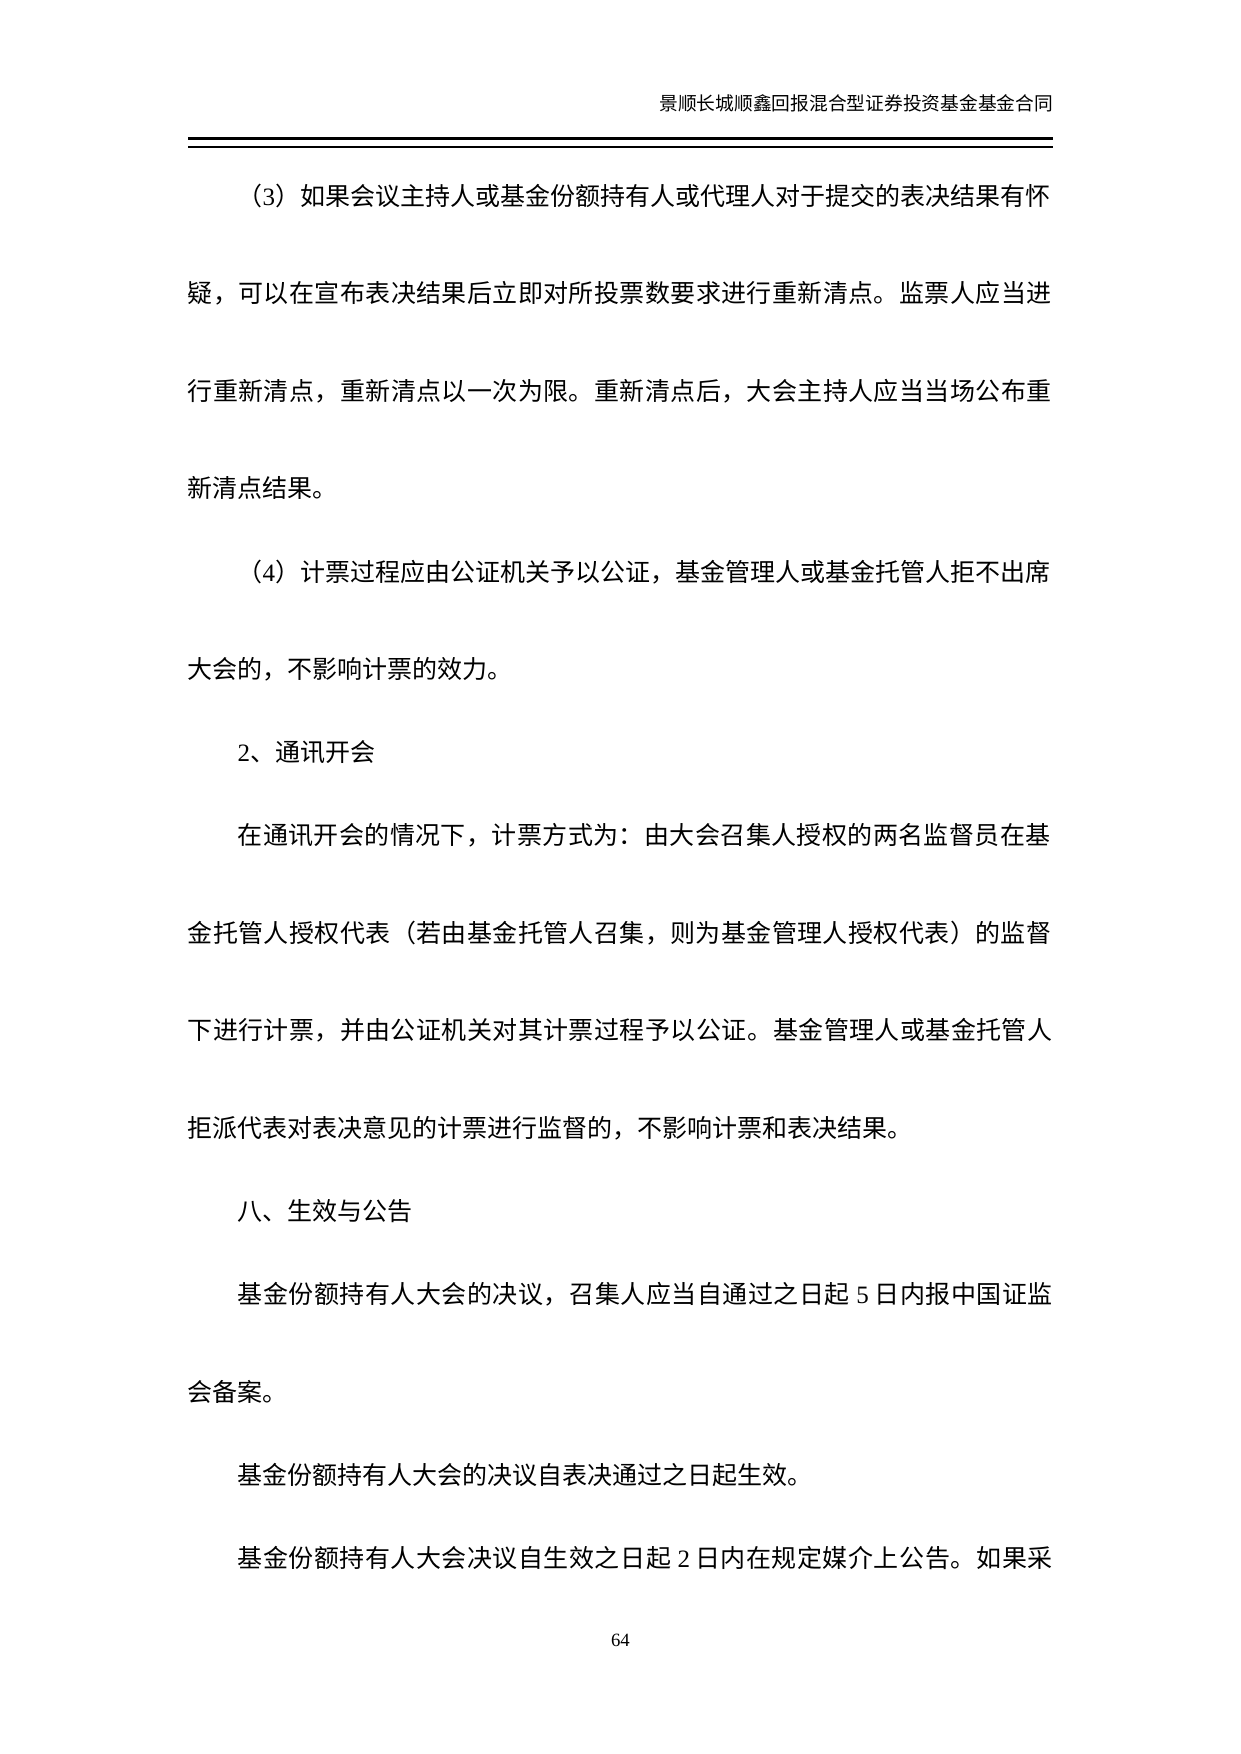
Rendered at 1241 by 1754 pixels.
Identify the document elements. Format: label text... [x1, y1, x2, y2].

text 2、通讯开会 [187, 718, 1053, 783]
text （4）计票过程应由公证机关予以公证，基金管理人或基金托管人拒不出席大会的，不影响计票的效力。 [187, 538, 1053, 700]
text 基金份额持有人大会的决议自表决通过之日起生效。 [187, 1441, 1053, 1506]
text 基金份额持有人大会的决议，召集人应当自通过之日起5日内报中国证监会备案。 [187, 1260, 1053, 1423]
text 八、生效与公告 [187, 1177, 1053, 1242]
text （3）如果会议主持人或基金份额持有人或代理人对于提交的表决结果有怀疑，可以在宣布表决结果后立即对所投票数要求进行重新清点。监票人应当进行重新清点，重新清点以一次为限。重新清点后，大会主持人应当当场公布重新清点结果。 [187, 162, 1053, 519]
text 在通讯开会的情况下，计票方式为：由大会召集人授权的两名监督员在基金托管人授权代表（若由基金托管人召集，则为基金管理人授权代表）的监督下进行计票，并由公证机关对其计票过程予以公证。基金管理人或基金托管人拒派代表对表决意见的计票进行监督的，不影响计票和表决结果。 [187, 801, 1053, 1159]
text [187, 1524, 1053, 1589]
